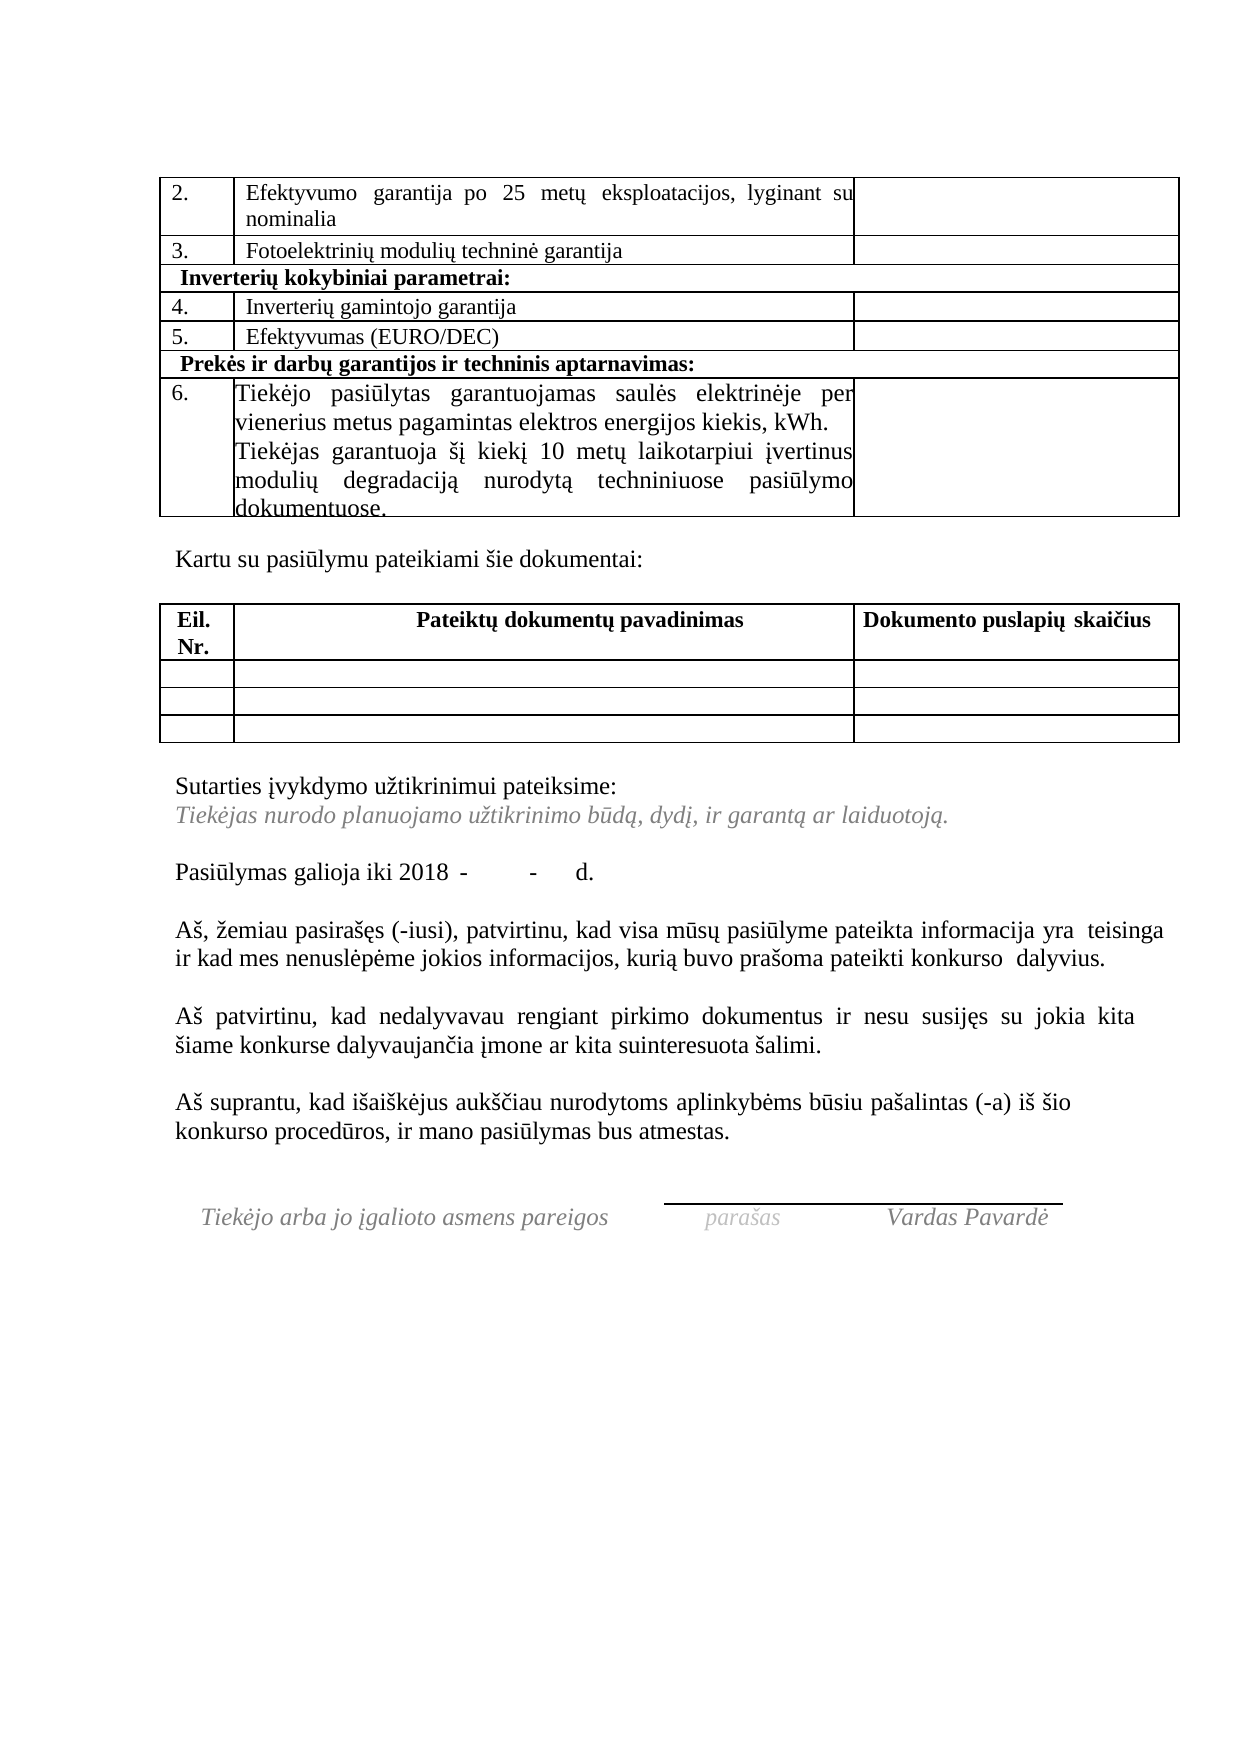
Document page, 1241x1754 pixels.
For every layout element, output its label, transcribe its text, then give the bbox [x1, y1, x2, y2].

table_cell [855, 379, 1178, 516]
text Tiekėjas nurodo planuojamo užtikrinimo būdą, dydį, ir garantą ar laiduotoją. [175, 800, 1180, 829]
text Pasiūlymas galioja iki 2018 - - d. [175, 857, 1180, 886]
table_header 2. [161, 178, 233, 234]
table_cell Tiekėjo pasiūlytas garantuojamas saulės elektrinėje per vienerius metus pagamintas elektros energijos kiekis, kWh. Tiekėjas garantuoja šį kiekį 10 metų laikotarpiui įvertinus modulių degradaciją nurodytą techniniuose pasiūlymo dokumentuose. [235, 379, 853, 516]
table_cell Fotoelektrinių modulių techninė garantija [235, 236, 853, 263]
table_cell 3. [161, 236, 233, 263]
table_cell [235, 716, 853, 742]
table_cell [855, 236, 1178, 263]
table_cell [855, 322, 1178, 349]
text Aš patvirtinu, kad nedalyvavau rengiant pirkimo dokumentus ir nesu susijęs su jokia kita šiame konkurse dalyvaujančia įmone ar kita suinteresuota šalimi. [175, 1001, 1135, 1058]
table_cell 4. [161, 293, 233, 320]
text Tiekėjo arba jo įgalioto asmens pareigos parašas Vardas Pavardė [200, 1202, 1180, 1231]
text Kartu su pasiūlymu pateikiami šie dokumentai: [175, 544, 1180, 573]
table_header [855, 178, 1178, 234]
table_header Dokumento puslapių skaičius [855, 605, 1178, 659]
table_cell 6. [161, 379, 233, 516]
table_cell [855, 716, 1178, 742]
table_cell Inverterių kokybiniai parametrai: [161, 265, 1178, 291]
table_cell [161, 688, 233, 714]
table_cell [855, 661, 1178, 687]
table_cell [235, 688, 853, 714]
text Aš suprantu, kad išaiškėjus aukščiau nurodytoms aplinkybėms būsiu pašalintas (-a) iš šio konkurso procedūros, ir mano pasiūlymas bus atmestas. [175, 1087, 1164, 1145]
table_cell [161, 661, 233, 687]
table_cell [855, 293, 1178, 320]
table_cell Inverterių gamintojo garantija [235, 293, 853, 320]
table_cell [161, 716, 233, 742]
table_cell Efektyvumas (EURO/DEC) [235, 322, 853, 349]
table_cell [235, 661, 853, 687]
table_cell 5. [161, 322, 233, 349]
table_header Eil. Nr. [161, 605, 233, 659]
table_cell Prekės ir darbų garantijos ir techninis aptarnavimas: [161, 351, 1178, 377]
text Aš, žemiau pasirašęs (-iusi), patvirtinu, kad visa mūsų pasiūlyme pateikta informacija yra teisinga ir kad mes nenuslėpėme jokios informacijos, kurią buvo prašoma pateikti konkurso dalyvius. [175, 915, 1164, 972]
table_cell [855, 688, 1178, 714]
table_header Pateiktų dokumentų pavadinimas [235, 605, 853, 659]
table_header Efektyvumo garantija po 25 metų eksploatacijos, lyginant su nominalia [235, 178, 853, 234]
text Sutarties įvykdymo užtikrinimui pateiksime: [175, 771, 1180, 800]
